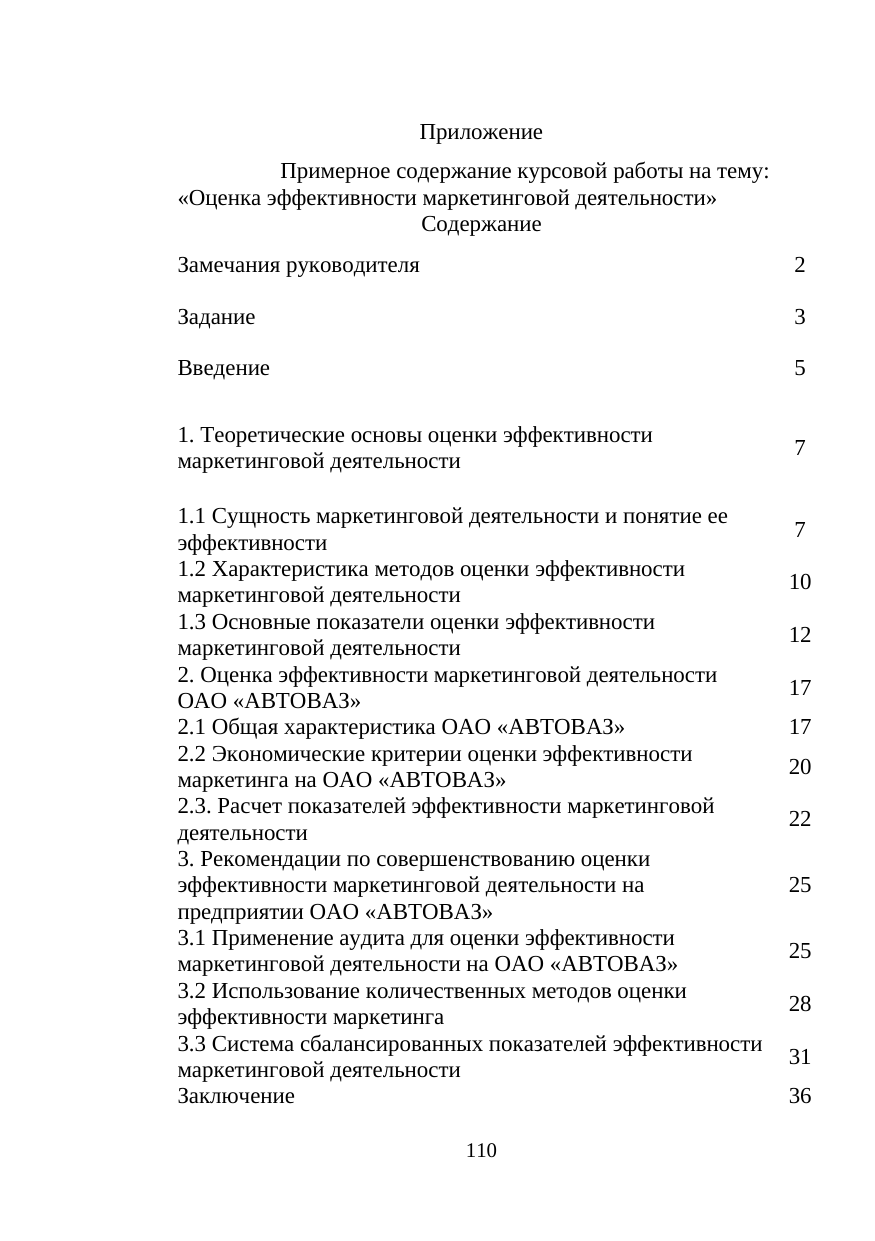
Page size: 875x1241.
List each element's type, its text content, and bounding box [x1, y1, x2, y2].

table_cell Заключение [166, 1082, 777, 1109]
table_header 2 [777, 237, 823, 291]
table_cell 2. Оценка эффективности маркетинговой деятельности ОАО «АВТОВАЗ» [166, 661, 777, 713]
table_cell Введение [166, 342, 777, 392]
table_cell 36 [777, 1082, 823, 1109]
table_cell 3. Рекомендации по совершенствованию оценки эффективности маркетинговой деятельности на предприятии ОАО «АВТОВАЗ» [166, 845, 777, 924]
table_cell 31 [777, 1030, 823, 1082]
table_cell 3.1 Применение аудита для оценки эффективности маркетинговой деятельности на ОАО «АВТОВАЗ» [166, 924, 777, 977]
table_cell 12 [777, 608, 823, 661]
table_cell 17 [777, 661, 823, 713]
table_cell 1. Теоретические основы оценки эффективности маркетинговой деятельности [166, 392, 777, 502]
text Приложение [177, 118, 785, 144]
table_cell 5 [777, 342, 823, 392]
table_cell 2.2 Экономические критерии оценки эффективности маркетинга на ОАО «АВТОВАЗ» [166, 740, 777, 792]
table_cell 25 [777, 924, 823, 977]
table_cell 10 [777, 555, 823, 608]
table_header Замечания руководителя [166, 237, 777, 291]
text Примерное содержание курсовой работы на тему: «Оценка эффективности маркетинговой деятельности» [177, 158, 785, 210]
table_cell 28 [777, 977, 823, 1029]
table_cell 7 [777, 503, 823, 555]
table_cell 22 [777, 793, 823, 845]
table_cell 7 [777, 392, 823, 502]
table_cell 1.2 Характеристика методов оценки эффективности маркетинговой деятельности [166, 555, 777, 608]
table_cell 3.2 Использование количественных методов оценки эффективности маркетинга [166, 977, 777, 1029]
table_cell 1.1 Сущность маркетинговой деятельности и понятие ее эффективности [166, 503, 777, 555]
table_cell Задание [166, 291, 777, 342]
table_cell 25 [777, 845, 823, 924]
text Содержание [177, 210, 785, 237]
table_cell 1.3 Основные показатели оценки эффективности маркетинговой деятельности [166, 608, 777, 661]
table_cell 3 [777, 291, 823, 342]
table_cell 2.3. Расчет показателей эффективности маркетинговой деятельности [166, 793, 777, 845]
table_cell 20 [777, 740, 823, 792]
table_cell 3.3 Система сбалансированных показателей эффективности маркетинговой деятельности [166, 1030, 777, 1082]
table_cell 2.1 Общая характеристика ОАО «АВТОВАЗ» [166, 713, 777, 740]
table_cell 17 [777, 713, 823, 740]
